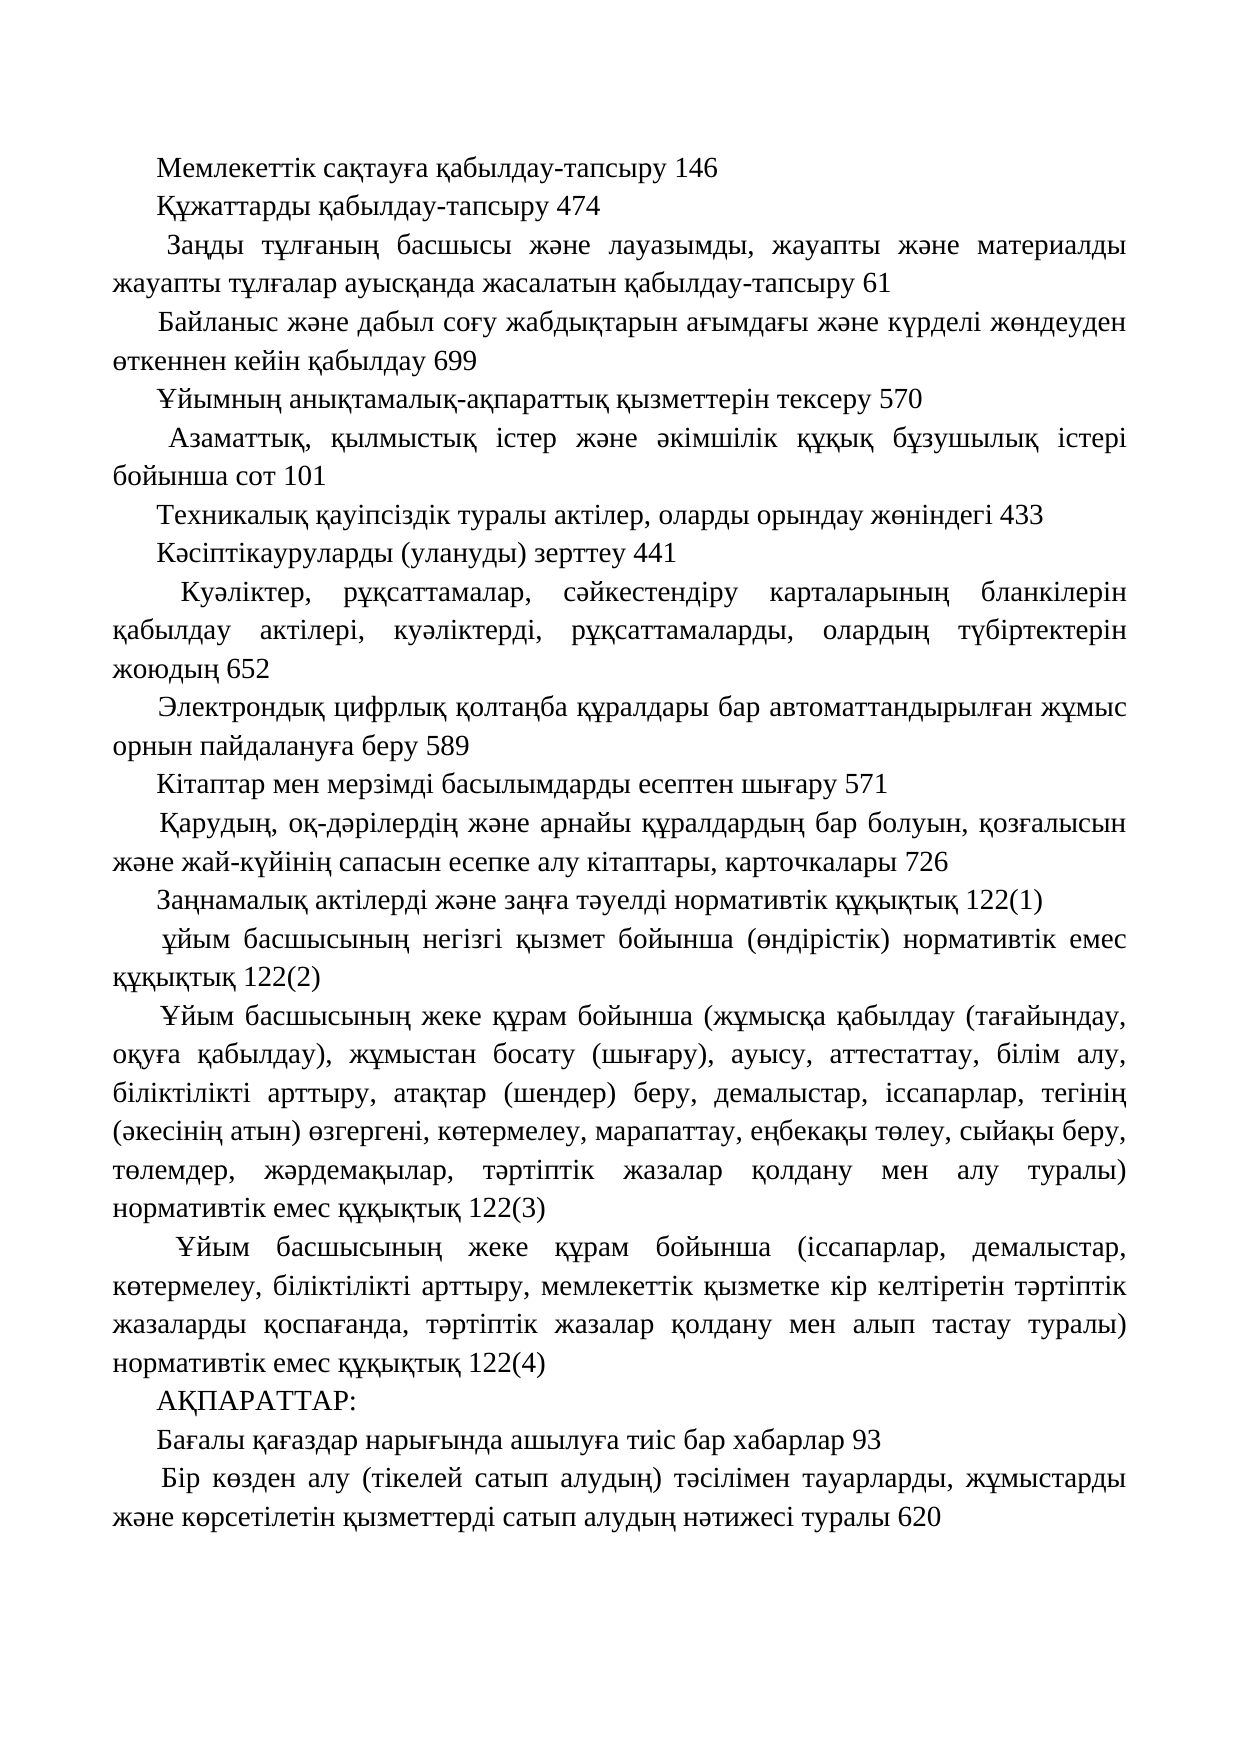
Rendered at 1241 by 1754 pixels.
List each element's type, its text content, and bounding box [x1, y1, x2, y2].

text Ұйым басшысының жеке құрам бойынша (жұмысқа қабылдау (тағайындау, оқуға қабылдау), жұмыстан босату (шығару), ауысу, аттестаттау, білім алу, біліктілікті арттыру, атақтар (шендер) беру, демалыстар, іссапарлар, тегінің (әкесінің атын) өзгергені, көтермелеу, марапаттау, еңбекақы төлеу, сыйақы беру, төлемдер, жәрдемақылар, тәртіптік жазалар қолдану мен алу туралы) нормативтік емес құқықтық 122(3) [112, 998, 1128, 1224]
text Байланыс және дабыл соғу жабдықтарын ағымдағы және күрделі жөндеуден өткеннен кейін қабылдау 699 [112, 304, 1128, 376]
text Мемлекеттік сақтауға қабылдау-тапсыру 146 [112, 150, 1128, 183]
text Техникалық қауіпсіздік туралы актілер, оларды орындау жөніндегі 433 [112, 497, 1128, 530]
text Құжаттарды қабылдау-тапсыру 474 [112, 188, 1128, 222]
text Кәсіптікауруларды (улануды) зерттеу 441 [112, 535, 1128, 569]
text Куәліктер, рұқсаттамалар, сәйкестендіру карталарының бланкілерін қабылдау актілері, куәліктерді, рұқсаттамаларды, олардың түбіртектерін жоюдың 652 [112, 574, 1128, 684]
text Кітаптар мен мерзімді басылымдарды есептен шығару 571 [112, 767, 1128, 800]
text Заңнамалық актілерді және заңға тәуелді нормативтік құқықтық 122(1) [112, 882, 1128, 916]
text АҚПАРАТТАР: [112, 1383, 1128, 1417]
text Бағалы қағаздар нарығында ашылуға тиіс бар хабарлар 93 [112, 1422, 1128, 1455]
text Бір көзден алу (тікелей сатып алудың) тәсілімен тауарларды, жұмыстарды және көрсетілетін қызметтерді сатып алудың нәтижесі туралы 620 [112, 1460, 1128, 1532]
text Электрондық цифрлық қолтаңба құралдары бар автоматтандырылған жұмыс орнын пайдалануға беру 589 [112, 689, 1128, 762]
text Азаматтық, қылмыстық істер және әкімшілік құқық бұзушылық істері бойынша сот 101 [112, 420, 1128, 492]
text Қарудың, оқ-дәрілердің және арнайы құралдардың бар болуын, қозғалысын және жай-күйінің сапасын есепке алу кітаптары, карточкалары 726 [112, 805, 1128, 877]
text Ұйымның анықтамалық-ақпараттық қызметтерін тексеру 570 [112, 381, 1128, 415]
text Ұйым басшысының жеке құрам бойынша (іссапарлар, демалыстар, көтермелеу, біліктілікті арттыру, мемлекеттік қызметке кір келтіретін тәртіптік жазаларды қоспағанда, тәртіптік жазалар қолдану мен алып тастау туралы) нормативтік емес құқықтық 122(4) [112, 1229, 1128, 1378]
text Заңды тұлғаның басшысы және лауазымды, жауапты және материалды жауапты тұлғалар ауысқанда жасалатын қабылдау-тапсыру 61 [112, 227, 1128, 299]
text ұйым басшысының негізгі қызмет бойынша (өндірістік) нормативтік емес құқықтық 122(2) [112, 921, 1128, 993]
